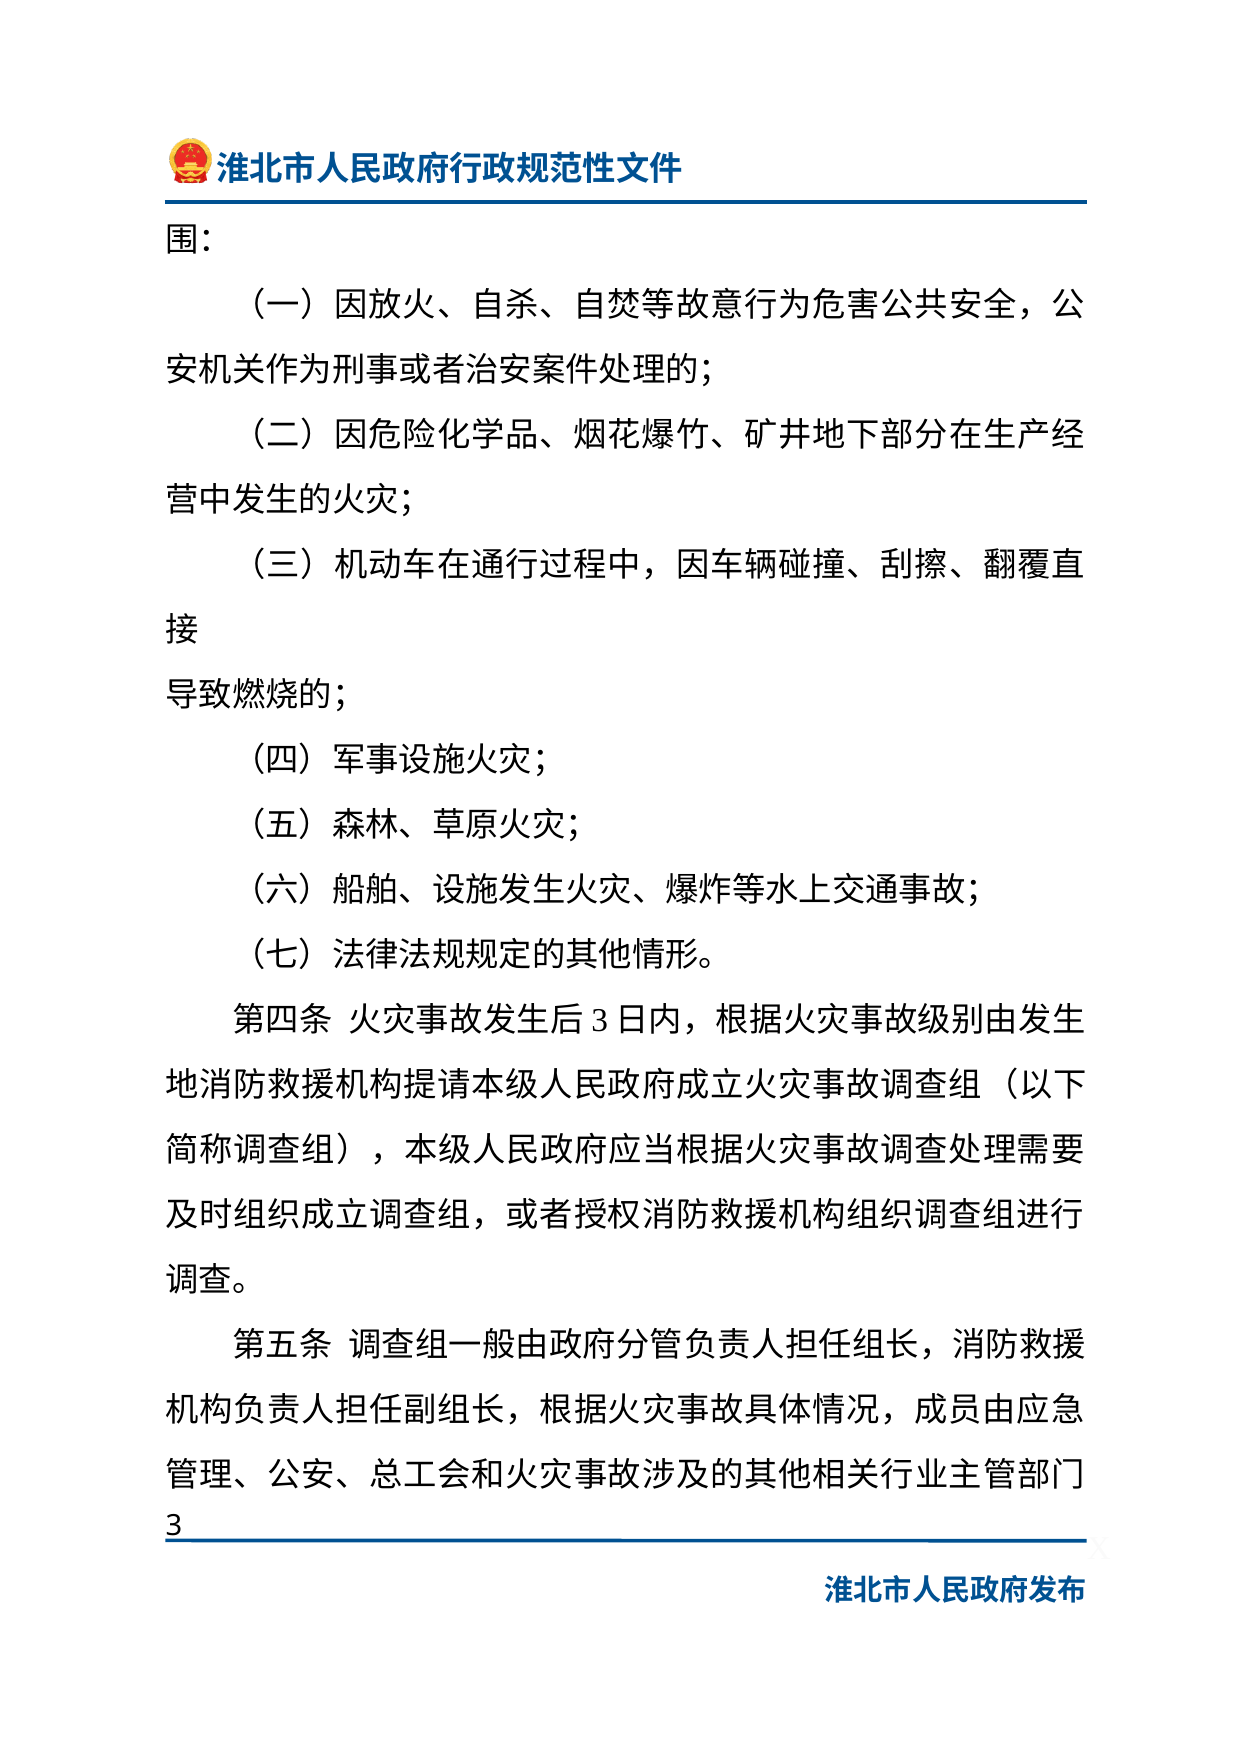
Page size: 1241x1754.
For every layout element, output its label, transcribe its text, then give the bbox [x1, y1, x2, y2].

text 第四条 火灾事故发生后3日内，根据火灾事故级别由发生地消防救援机构提请本级人民政府成立火灾事故调查组（以下简称调查组），本级人民政府应当根据火灾事故调查处理需要及时组织成立调查组，或者授权消防救援机构组织调查组进行调查。 [165, 984, 1087, 1309]
text （二）因危险化学品、烟花爆竹、矿井地下部分在生产经营中发生的火灾； [165, 399, 1087, 529]
text 第三条 具有下列情形之一的，不作为本规定调查处理的范围： [165, 204, 1087, 269]
text （七）法律法规规定的其他情形。 [165, 919, 1087, 984]
text 第五条 调查组一般由政府分管负责人担任组长，消防救援机构负责人担任副组长，根据火灾事故具体情况，成员由应急管理、公安、总工会和火灾事故涉及的其他相关行业主管部门派员组成。 [165, 1309, 1087, 1504]
text （一）因放火、自杀、自焚等故意行为危害公共安全，公安机关作为刑事或者治安案件处理的； [165, 269, 1087, 399]
text （五）森林、草原火灾； [165, 789, 1087, 854]
text 导致燃烧的； [165, 659, 1087, 724]
text （四）军事设施火灾； [165, 724, 1087, 789]
text （六）船舶、设施发生火灾、爆炸等水上交通事故； [165, 854, 1087, 919]
picture [165, 136, 216, 187]
text （三）机动车在通行过程中，因车辆碰撞、刮擦、翻覆直接 [165, 529, 1087, 659]
